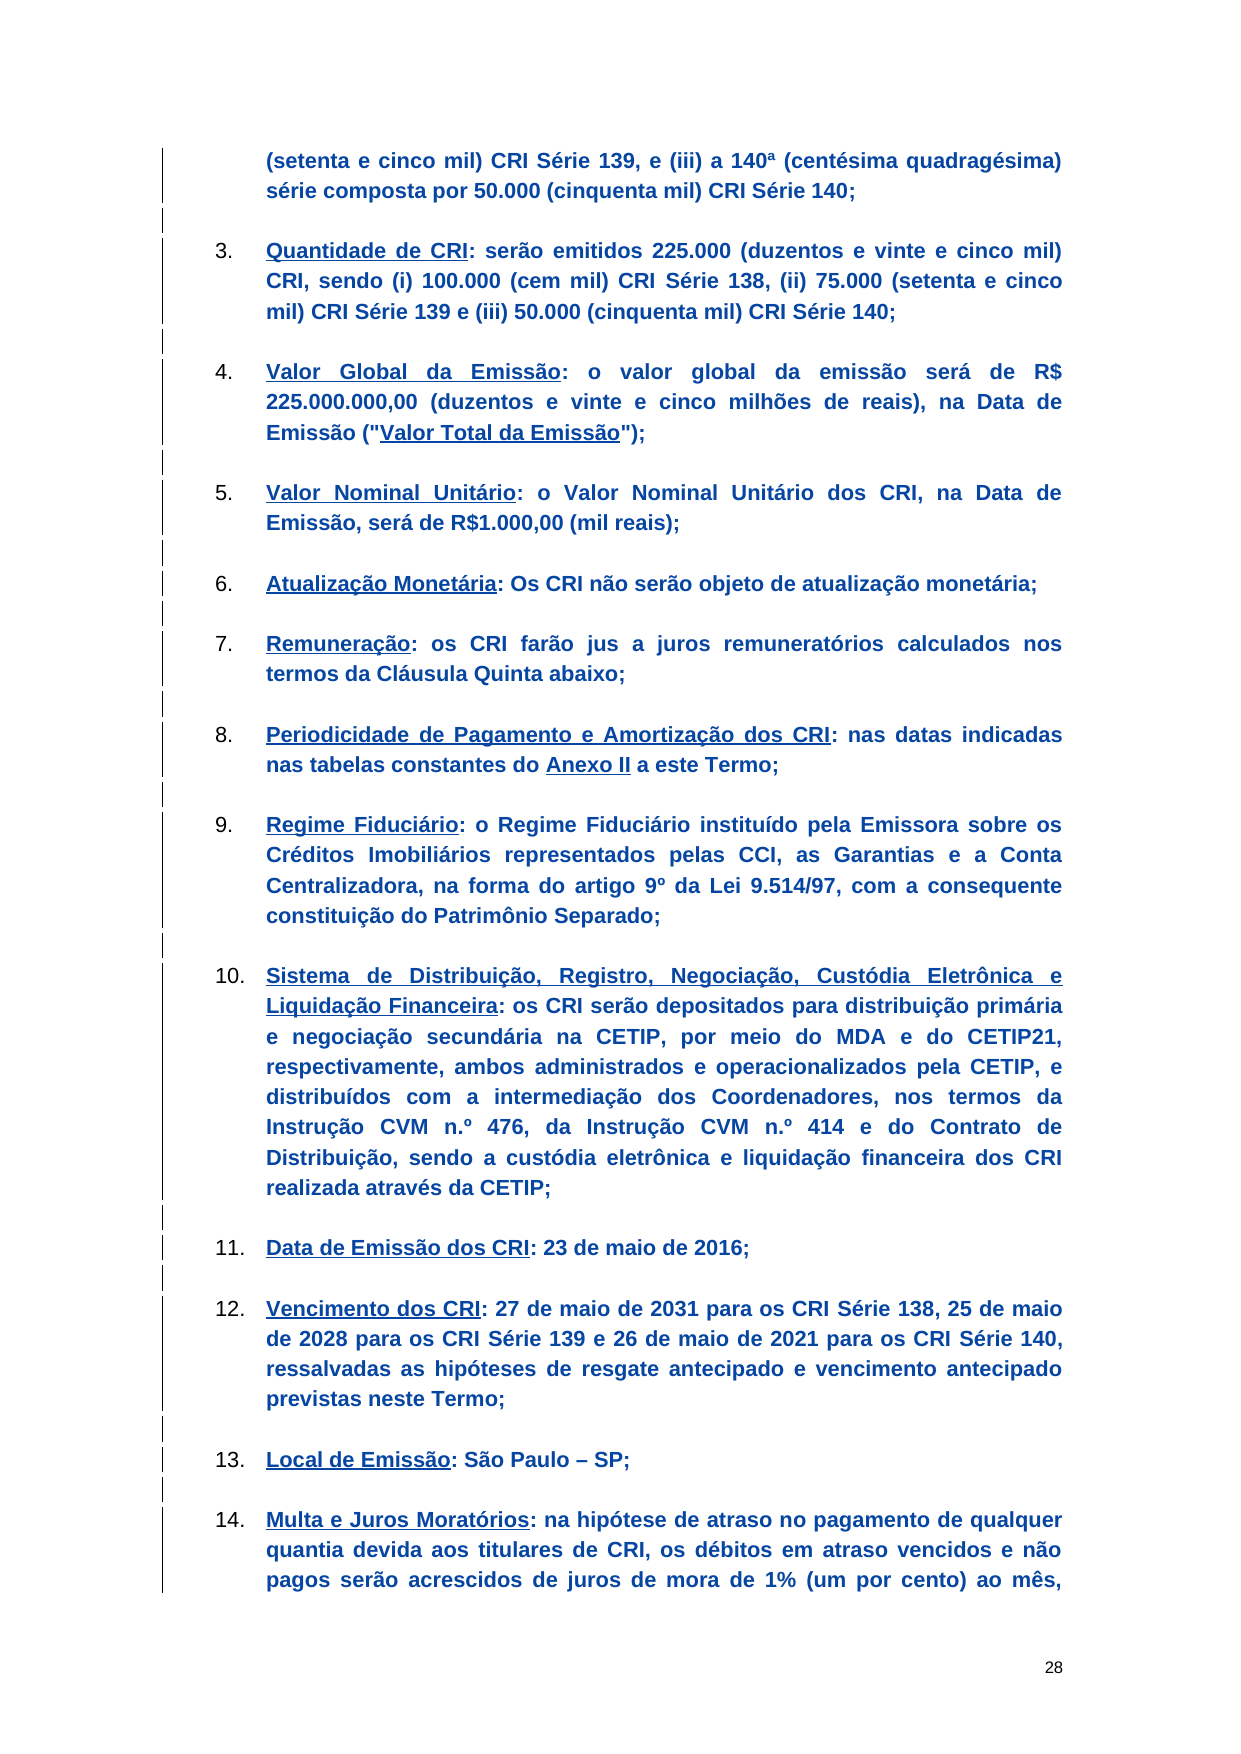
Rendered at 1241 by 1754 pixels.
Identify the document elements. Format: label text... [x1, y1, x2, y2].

list Periodicidade de Pagamento e Amortização dos CRI: nas datas indicadas nas tabelas constantes do Anexo II a este Termo; [215, 722, 1063, 777]
list Data de Emissão dos CRI: 23 de maio de 2016; [215, 1235, 1063, 1260]
list Remuneração: os CRI farão jus a juros remuneratórios calculados nos termos da Cláusula Quinta abaixo; [215, 631, 1063, 686]
list Sistema de Distribuição, Registro, Negociação, Custódia Eletrônica e Liquidação Financeira: os CRI serão depositados para distribuição primária e negociação secundária na CETIP, por meio do MDA e do CETIP21, respectivamente, ambos administrados e operacionalizados pela CETIP, e distribuídos com a intermediação dos Coordenadores, nos termos da Instrução CVM n.º 476, da Instrução CVM n.º 414 e do Contrato de Distribuição, sendo a custódia eletrônica e liquidação financeira dos CRI realizada através da CETIP; [215, 963, 1063, 1200]
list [215, 1507, 1063, 1593]
list Regime Fiduciário: o Regime Fiduciário instituído pela Emissora sobre os Créditos Imobiliários representados pelas CCI, as Garantias e a Conta Centralizadora, na forma do artigo 9º da Lei 9.514/97, com a consequente constituição do Patrimônio Separado; [215, 812, 1063, 928]
list Vencimento dos CRI: 27 de maio de 2031 para os CRI Série 138, 25 de maio de 2028 para os CRI Série 139 e 26 de maio de 2021 para os CRI Série 140, ressalvadas as hipóteses de resgate antecipado e vencimento antecipado previstas neste Termo; [215, 1296, 1063, 1411]
list Quantidade de CRI: serão emitidos 225.000 (duzentos e vinte e cinco mil) CRI, sendo (i) 100.000 (cem mil) CRI Série 138, (ii) 75.000 (setenta e cinco mil) CRI Série 139 e (iii) 50.000 (cinquenta mil) CRI Série 140; [215, 238, 1063, 324]
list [215, 148, 1063, 203]
list Valor Nominal Unitário: o Valor Nominal Unitário dos CRI, na Data de Emissão, será de R$1.000,00 (mil reais); [215, 480, 1063, 535]
list Atualização Monetária: Os CRI não serão objeto de atualização monetária; [215, 571, 1063, 596]
list Local de Emissão: São Paulo – SP; [215, 1447, 1063, 1472]
list Valor Global da Emissão: o valor global da emissão será de R$ 225.000.000,00 (duzentos e vinte e cinco milhões de reais), na Data de Emissão ("Valor Total da Emissão"); [215, 359, 1063, 445]
